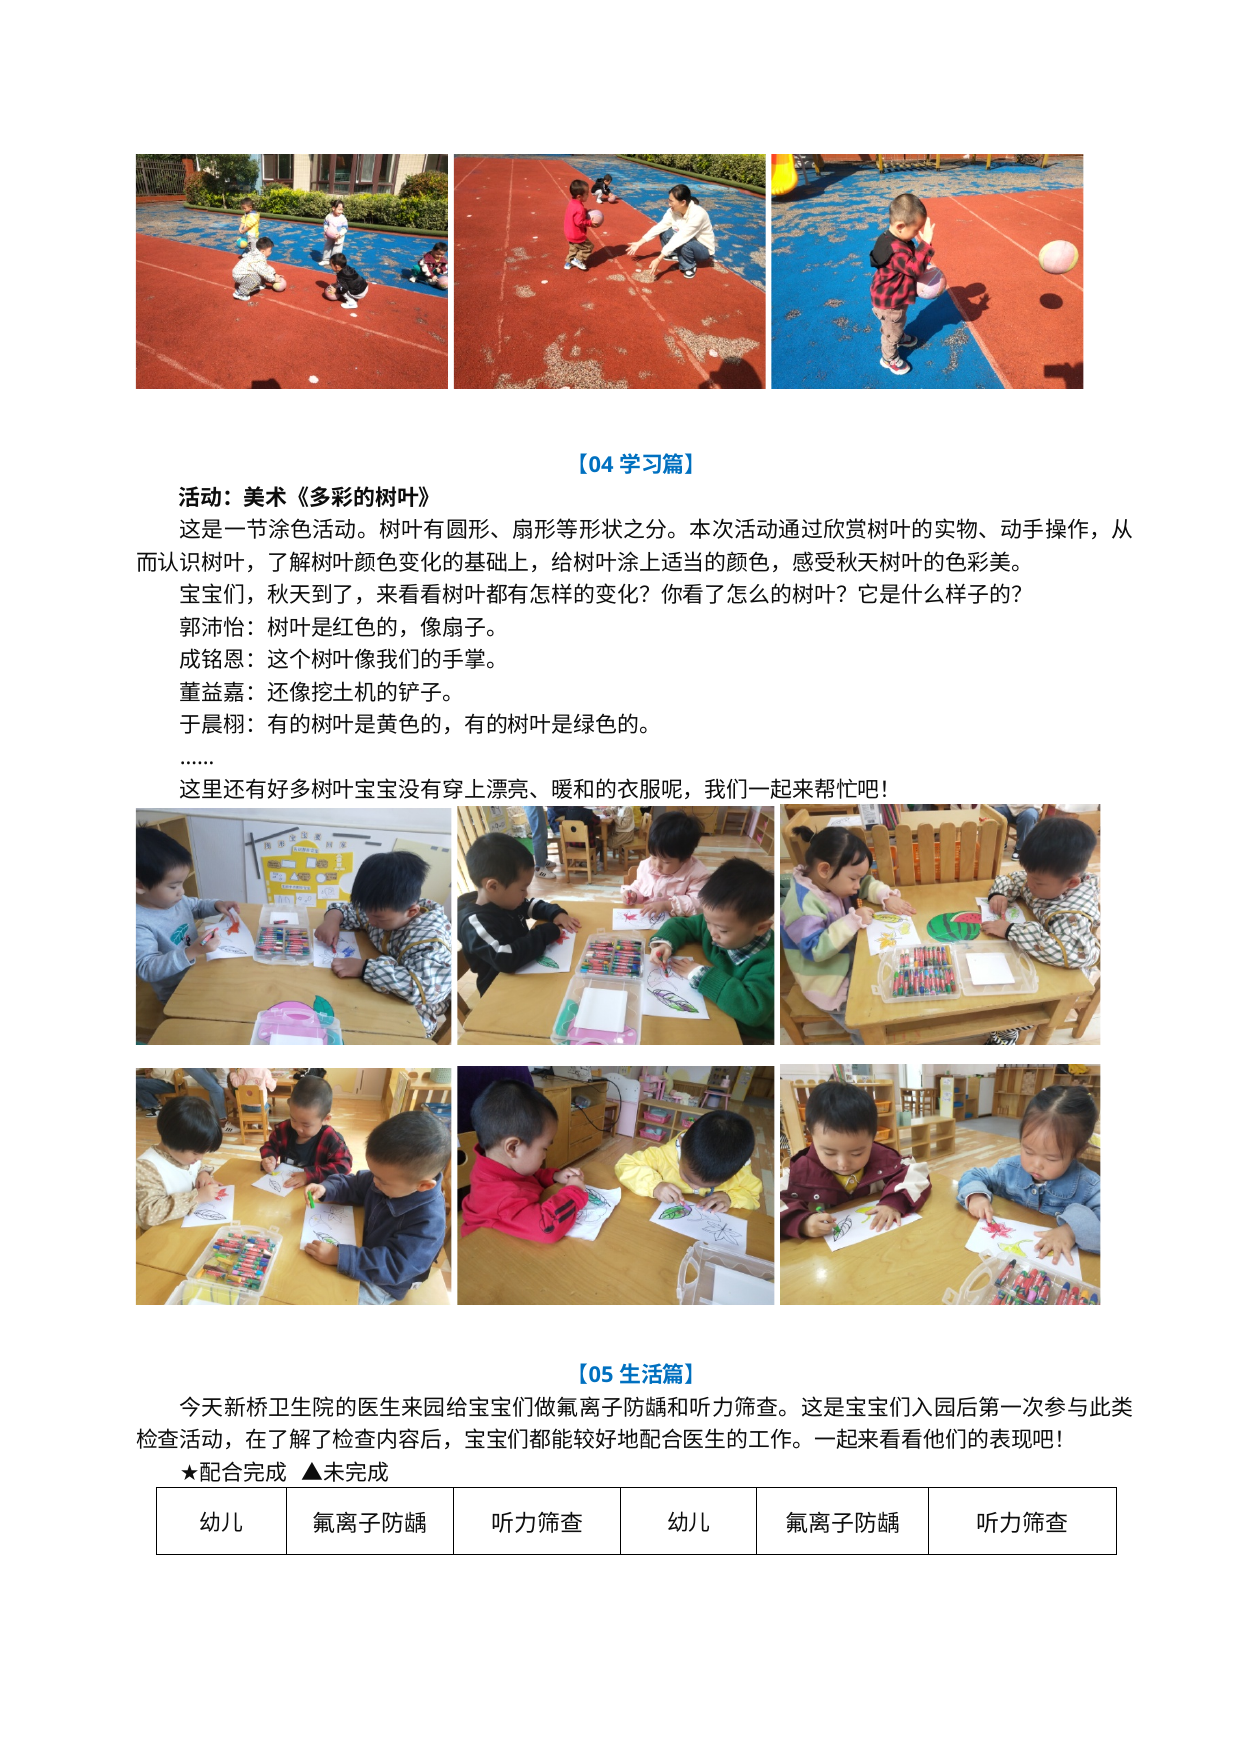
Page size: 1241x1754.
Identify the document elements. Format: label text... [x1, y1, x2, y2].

text 这里还有好多树叶宝宝没有穿上漂亮、暖和的衣服呢，我们一起来帮忙吧！ [136, 772, 1137, 804]
picture [780, 1064, 1101, 1305]
text 【04 学习篇】 [136, 447, 1137, 479]
table_header 听力筛查 [929, 1488, 1116, 1553]
text 成铭恩：这个树叶像我们的手掌。 [136, 642, 1137, 674]
text 董益嘉：还像挖土机的铲子。 [136, 674, 1137, 707]
picture [453, 154, 766, 389]
picture [135, 808, 452, 1045]
picture [135, 1068, 452, 1305]
table_header 氟离子防龋 [287, 1488, 453, 1553]
text 今天新桥卫生院的医生来园给宝宝们做氟离子防龋和听力筛查。这是宝宝们入园后第一次参与此类检查活动，在了解了检查内容后，宝宝们都能较好地配合医生的工作。一起来看看他们的表现吧！ [136, 1389, 1137, 1454]
text ★配合完成 ▲未完成 [136, 1454, 1137, 1487]
picture [771, 154, 1084, 389]
picture [135, 154, 448, 389]
picture [780, 804, 1101, 1045]
text 于晨栩：有的树叶是黄色的，有的树叶是绿色的。 [136, 707, 1137, 739]
text 【05 生活篇】 [136, 1357, 1137, 1389]
picture [457, 806, 775, 1045]
text 这是一节涂色活动。树叶有圆形、扇形等形状之分。本次活动通过欣赏树叶的实物、动手操作，从而认识树叶，了解树叶颜色变化的基础上，给树叶涂上适当的颜色，感受秋天树叶的色彩美。 [136, 512, 1137, 577]
table_header 幼儿 [157, 1488, 286, 1553]
text 活动：美术《多彩的树叶》 [136, 479, 1137, 512]
table_header 听力筛查 [454, 1488, 620, 1553]
text …… [136, 739, 1137, 772]
picture [457, 1066, 775, 1305]
table_header 氟离子防龋 [757, 1488, 928, 1553]
text 宝宝们，秋天到了，来看看树叶都有怎样的变化？你看了怎么的树叶？它是什么样子的？ [136, 577, 1137, 609]
table_header 幼儿 [621, 1488, 756, 1553]
text 郭沛怡：树叶是红色的，像扇子。 [136, 609, 1137, 642]
